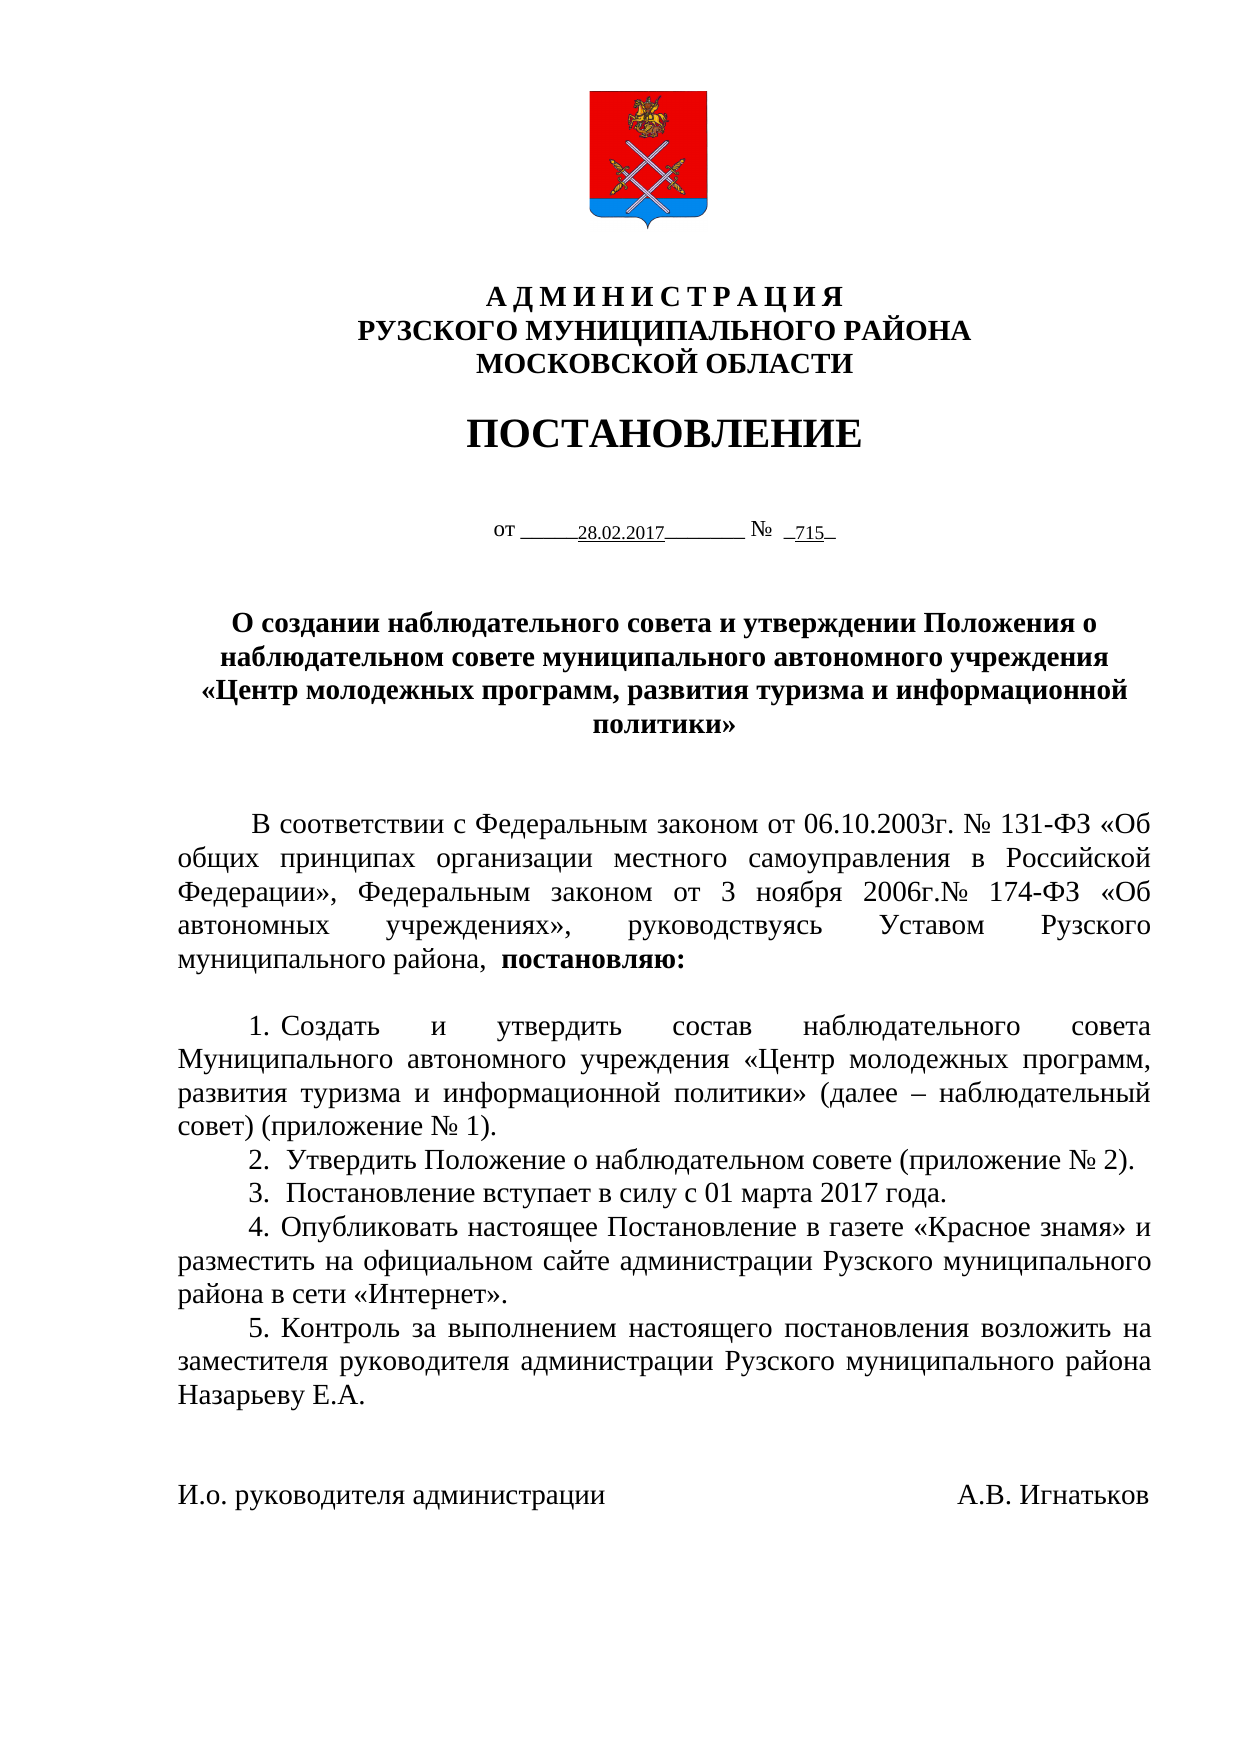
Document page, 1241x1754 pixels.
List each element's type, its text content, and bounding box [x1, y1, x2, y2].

list Постановление вступает в силу с 01 марта 2017 года. [248, 1176, 1152, 1209]
text АДМИНИСТРАЦИЯ [177, 279, 1152, 313]
list Утвердить Положение о наблюдательном совете (приложение № 2). [248, 1142, 1152, 1176]
text РУЗСКОГО МУНИЦИПАЛЬНОГО РАЙОНА [177, 313, 1152, 347]
picture [589, 91, 708, 232]
list Контроль за выполнением настоящего постановления возложить на заместителя руководителя администрации Рузского муниципального района Назарьеву Е.А. [177, 1310, 1152, 1410]
list Создать и утвердить состав наблюдательного совета Муниципального автономного учреждения «Центр молодежных программ, развития туризма и информационной политики» (далее – наблюдательный совет) (приложение № 1). [177, 1008, 1152, 1142]
list Опубликовать настоящее Постановление в газете «Красное знамя» и разместить на официальном сайте администрации Рузского муниципального района в сети «Интернет». [177, 1209, 1152, 1310]
text О создании наблюдательного совета и утверждении Положения о наблюдательном совете муниципального автономного учреждения «Центр молодежных программ, развития туризма и информационной политики» [177, 605, 1152, 739]
text В соответствии с Федеральным законом от 06.10.2003г. № 131-ФЗ «Об общих принципах организации местного самоуправления в Российской Федерации», Федеральным законом от 3 ноября 2006г.№ 174-ФЗ «Об автономных учреждениях», руководствуясь Уставом Рузского муниципального района, постановляю: [177, 807, 1152, 974]
text от _____28.02.2017_______ № _715_ [177, 505, 1152, 543]
text ПОСТАНОВЛЕНИЕ [177, 409, 1152, 457]
subtitle МОСКОВСКОЙ ОБЛАСТИ [177, 347, 1152, 380]
text И.о. руководителя администрации А.В. Игнатьков [177, 1477, 1152, 1511]
